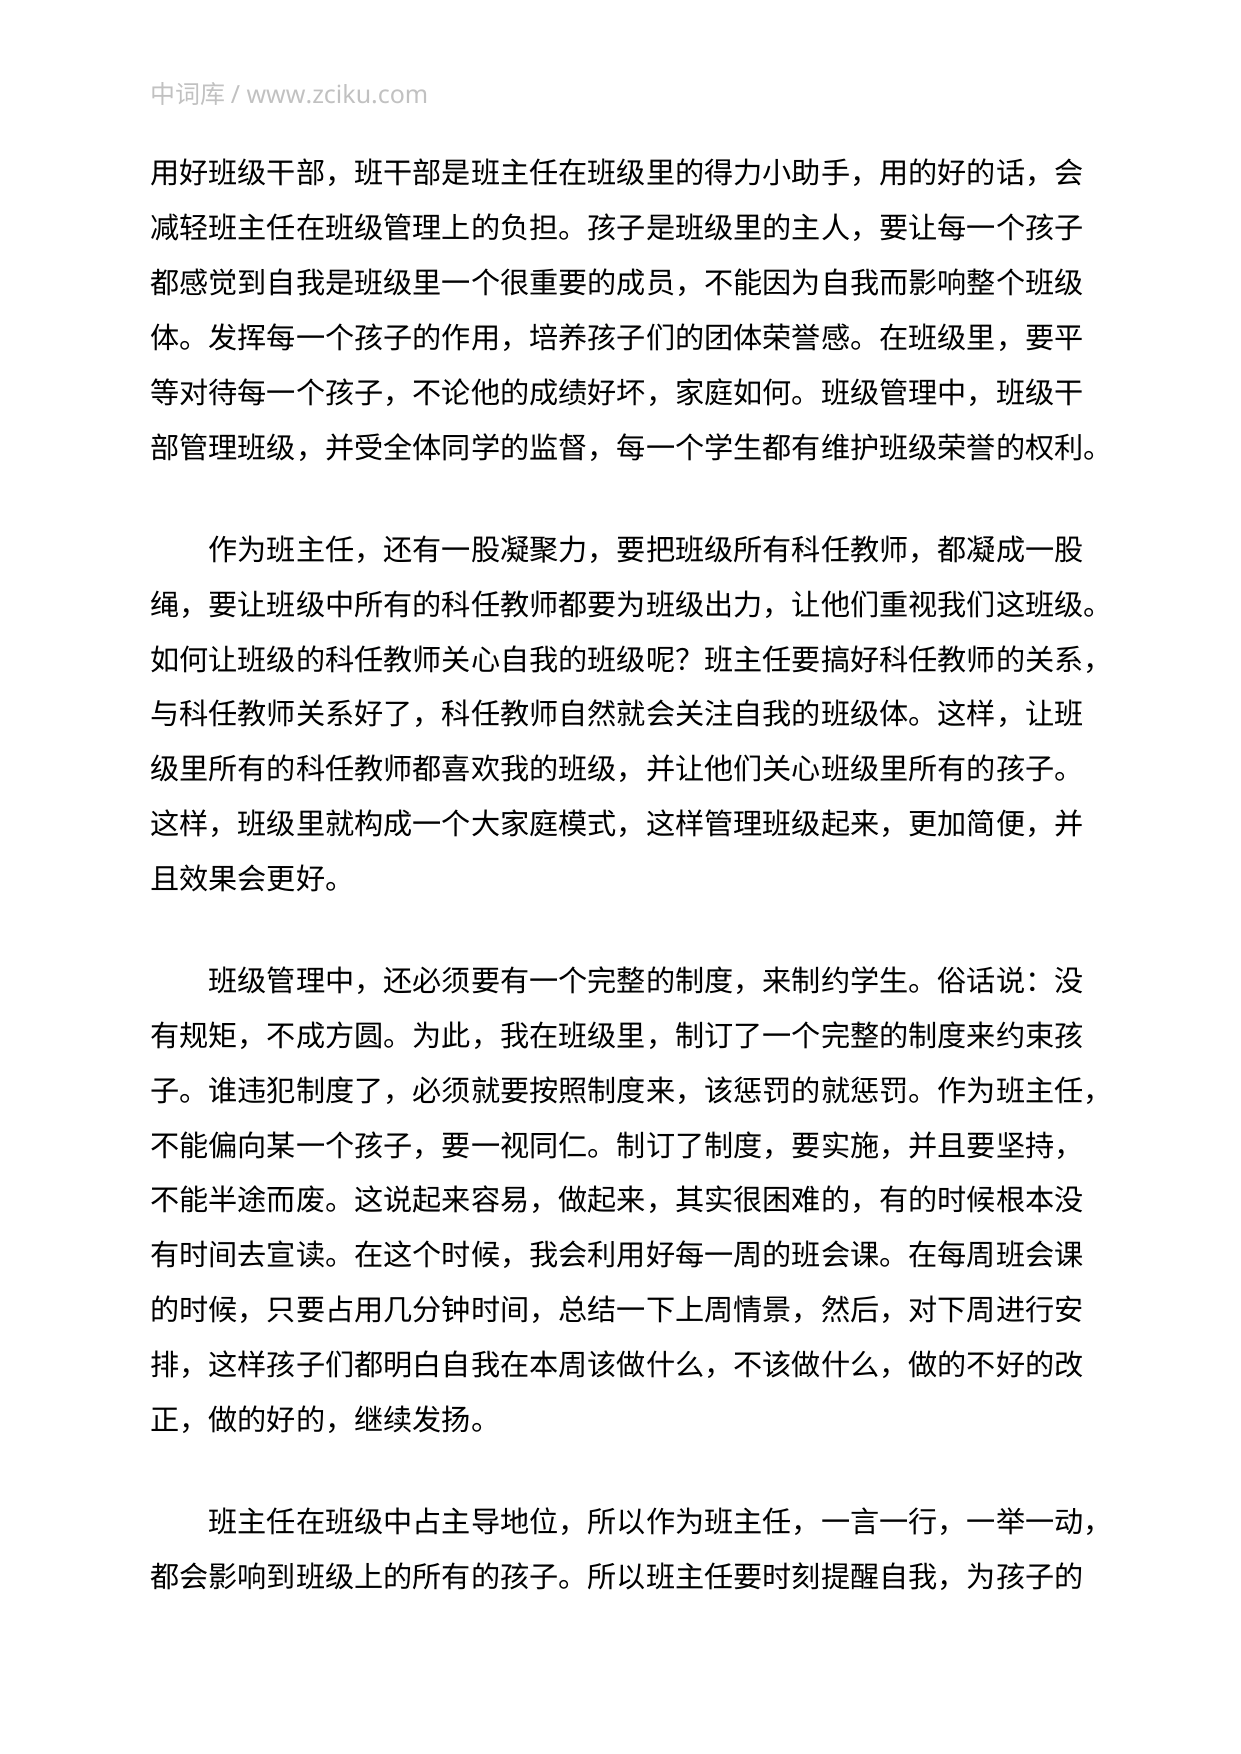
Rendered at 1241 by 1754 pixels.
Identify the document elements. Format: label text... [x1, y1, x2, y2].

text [150, 1498, 1090, 1596]
text 班级管理中，还必须要有一个完整的制度，来制约学生。俗话说：没有规矩，不成方圆。为此，我在班级里，制订了一个完整的制度来约束孩子。谁违犯制度了，必须就要按照制度来，该惩罚的就惩罚。作为班主任，不能偏向某一个孩子，要一视同仁。制订了制度，要实施，并且要坚持，不能半途而废。这说起来容易，做起来，其实很困难的，有的时候根本没有时间去宣读。在这个时候，我会利用好每一周的班会课。在每周班会课的时候，只要占用几分钟时间，总结一下上周情景，然后，对下周进行安排，这样孩子们都明白自我在本周该做什么，不该做什么，做的不好的改正，做的好的，继续发扬。 [150, 957, 1090, 1439]
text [150, 150, 1090, 467]
text 作为班主任，还有一股凝聚力，要把班级所有科任教师，都凝成一股绳，要让班级中所有的科任教师都要为班级出力，让他们重视我们这班级。如何让班级的科任教师关心自我的班级呢？班主任要搞好科任教师的关系，与科任教师关系好了，科任教师自然就会关注自我的班级体。这样，让班级里所有的科任教师都喜欢我的班级，并让他们关心班级里所有的孩子。这样，班级里就构成一个大家庭模式，这样管理班级起来，更加简便，并且效果会更好。 [150, 526, 1090, 898]
